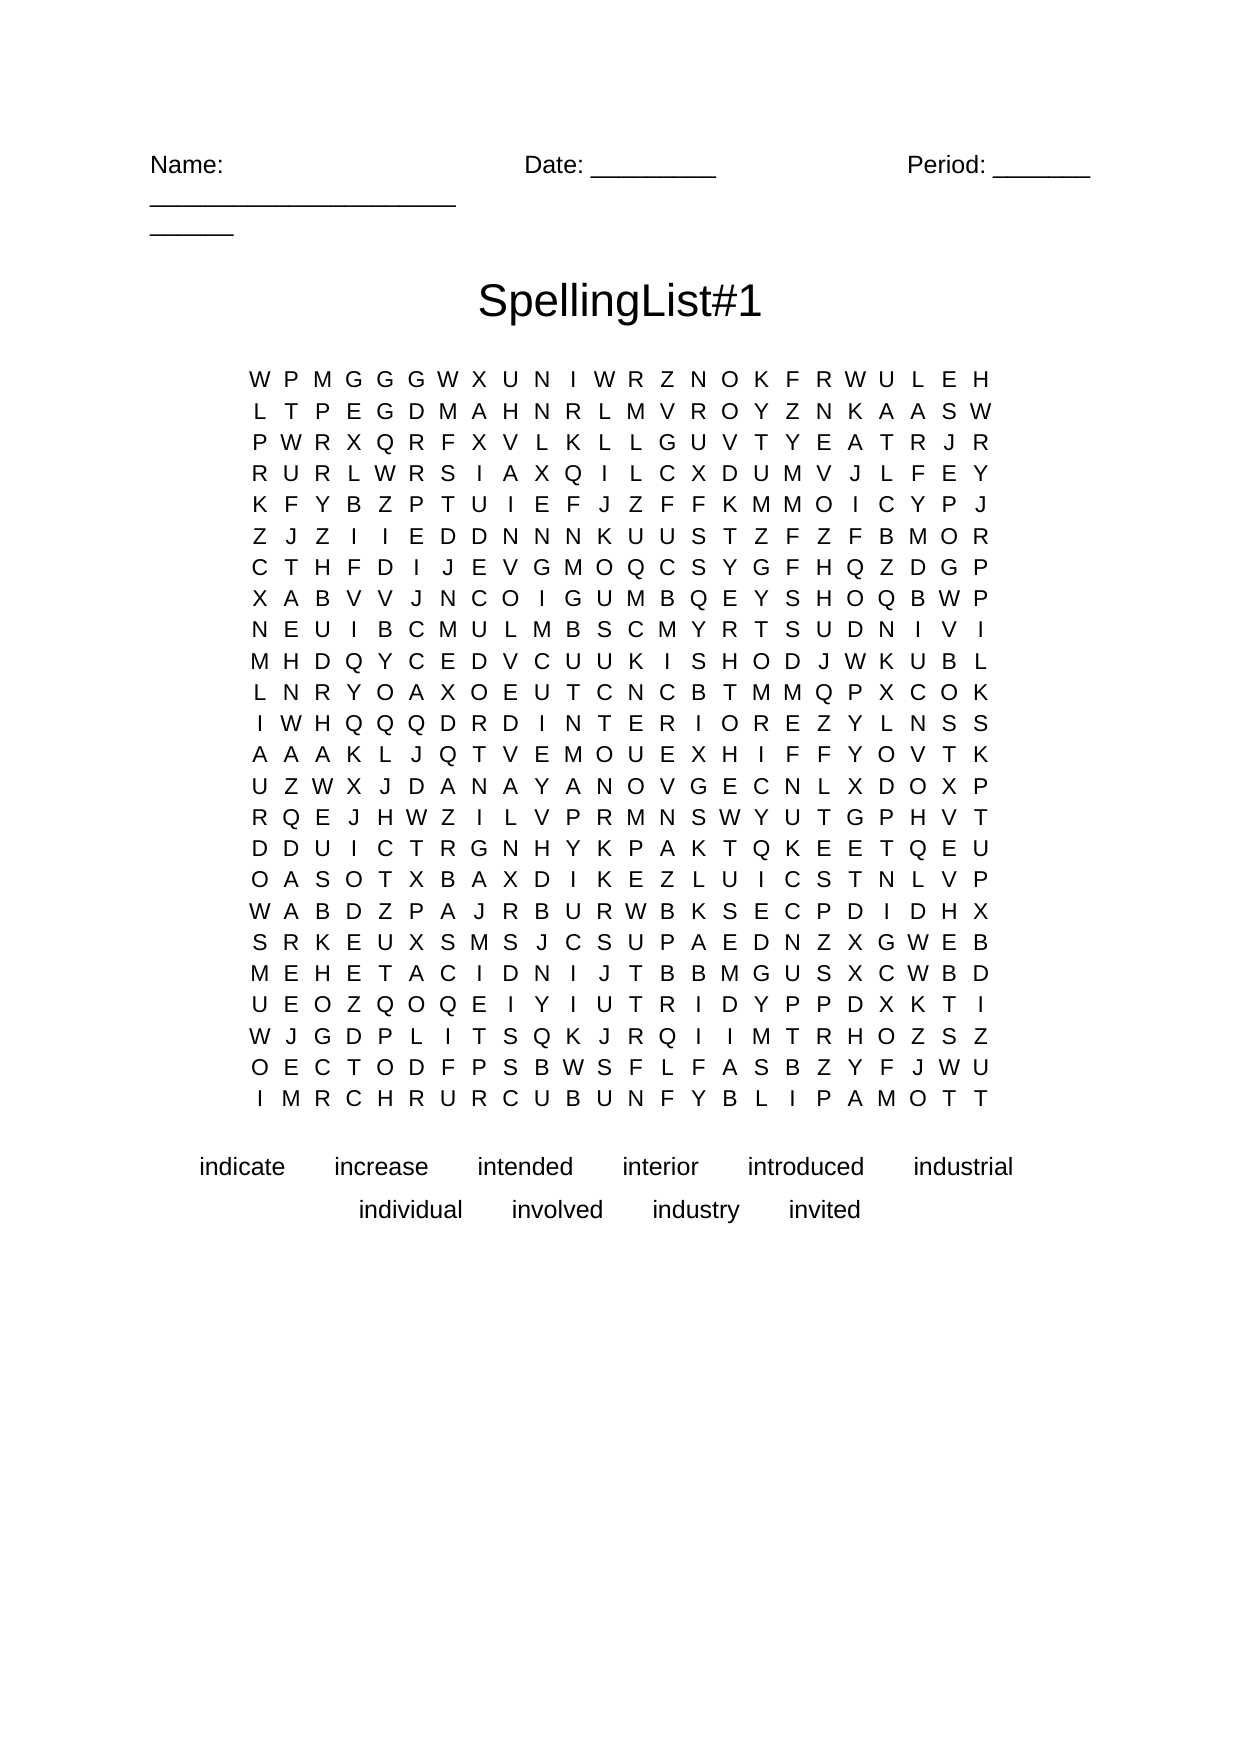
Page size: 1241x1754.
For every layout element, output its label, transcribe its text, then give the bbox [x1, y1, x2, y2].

table_cell D [401, 395, 432, 426]
table_header Date: _________ [463, 150, 777, 274]
table_cell S [307, 864, 338, 895]
table_cell J [464, 895, 495, 926]
table_cell I [714, 1020, 745, 1051]
table_cell L [808, 770, 839, 801]
table_cell B [871, 520, 902, 551]
table_cell C [401, 614, 432, 645]
table_cell U [589, 583, 620, 614]
table_cell H [307, 551, 338, 583]
table_header R [620, 364, 651, 395]
table_cell O [244, 864, 275, 895]
table_cell C [651, 551, 683, 583]
table_cell U [745, 458, 777, 489]
table_cell P [777, 989, 808, 1020]
table_cell R [464, 708, 495, 739]
table_cell L [620, 458, 651, 489]
table_cell C [401, 645, 432, 676]
table_cell G [464, 833, 495, 864]
table_cell E [777, 708, 808, 739]
table_cell I [401, 551, 432, 583]
table_cell W [934, 1051, 965, 1083]
table_cell N [558, 520, 589, 551]
table_cell Q [620, 551, 651, 583]
table_cell E [275, 614, 307, 645]
table_cell K [338, 739, 369, 770]
table_cell T [965, 801, 996, 833]
table_cell W [275, 426, 307, 458]
table_cell E [338, 395, 369, 426]
table_cell M [244, 958, 275, 989]
table_cell Q [902, 833, 933, 864]
table_cell E [934, 926, 965, 958]
table_cell H [495, 395, 526, 426]
table_cell E [714, 770, 745, 801]
title SpellingList#1 [150, 274, 1090, 326]
table_cell Y [902, 489, 933, 520]
table_cell B [651, 583, 683, 614]
table_cell A [275, 895, 307, 926]
table_cell T [464, 1020, 495, 1051]
table_cell C [244, 551, 275, 583]
table_cell M [558, 551, 589, 583]
table_cell F [683, 1051, 714, 1083]
table_cell X [338, 426, 369, 458]
table_cell L [244, 395, 275, 426]
table_cell E [526, 739, 557, 770]
table_cell G [558, 583, 589, 614]
table_cell I [651, 645, 683, 676]
table_cell H [808, 551, 839, 583]
table_cell D [464, 645, 495, 676]
table_header O [714, 364, 745, 395]
table_cell U [369, 926, 401, 958]
table_cell B [651, 958, 683, 989]
table_cell U [808, 614, 839, 645]
table_cell B [307, 895, 338, 926]
table_cell M [714, 958, 745, 989]
table_cell U [965, 833, 996, 864]
table_cell Q [338, 645, 369, 676]
table_cell D [432, 708, 463, 739]
table_cell U [275, 458, 307, 489]
table_cell G [369, 395, 401, 426]
table_cell O [934, 520, 965, 551]
table_cell V [495, 426, 526, 458]
table_cell I [558, 864, 589, 895]
table_cell R [432, 833, 463, 864]
table_cell A [244, 739, 275, 770]
table_cell E [714, 926, 745, 958]
table_cell U [620, 926, 651, 958]
table_cell S [777, 583, 808, 614]
table_header G [369, 364, 401, 395]
table_cell B [432, 864, 463, 895]
table_cell D [965, 958, 996, 989]
table_cell V [526, 801, 557, 833]
table_cell N [526, 520, 557, 551]
table_cell N [464, 770, 495, 801]
table_header I [558, 364, 589, 395]
table_cell J [369, 770, 401, 801]
table_cell E [840, 833, 871, 864]
table_cell R [307, 1083, 338, 1114]
table_cell U [589, 1083, 620, 1114]
table_cell E [338, 926, 369, 958]
table_cell R [589, 895, 620, 926]
table_cell F [871, 1051, 902, 1083]
table_cell U [620, 520, 651, 551]
table_cell M [871, 1083, 902, 1114]
table_cell M [777, 676, 808, 708]
table_cell W [307, 770, 338, 801]
table_cell Y [965, 458, 996, 489]
table_cell K [683, 833, 714, 864]
table_cell V [369, 583, 401, 614]
table_cell N [526, 395, 557, 426]
table_cell Q [401, 708, 432, 739]
table_cell Q [369, 708, 401, 739]
table_cell K [558, 426, 589, 458]
table_cell E [526, 489, 557, 520]
table_cell G [871, 926, 902, 958]
table_cell J [589, 958, 620, 989]
table_cell I [558, 989, 589, 1020]
table_cell F [683, 489, 714, 520]
table_cell M [777, 458, 808, 489]
table_cell O [934, 676, 965, 708]
table_cell J [432, 551, 463, 583]
table_cell O [464, 676, 495, 708]
table_cell O [902, 1083, 933, 1114]
table_cell S [589, 614, 620, 645]
table_cell F [808, 739, 839, 770]
table_cell Z [965, 1020, 996, 1051]
table_cell O [714, 395, 745, 426]
table_cell D [401, 1051, 432, 1083]
table_cell C [558, 926, 589, 958]
table_cell C [464, 583, 495, 614]
table_cell A [840, 426, 871, 458]
table_cell L [401, 1020, 432, 1051]
table_cell U [589, 645, 620, 676]
table_cell G [745, 958, 777, 989]
table_cell E [464, 989, 495, 1020]
table_cell X [401, 864, 432, 895]
table_cell I [338, 520, 369, 551]
table_cell R [307, 458, 338, 489]
table_cell R [808, 1020, 839, 1051]
table_cell G [526, 551, 557, 583]
table_cell Z [651, 864, 683, 895]
table_cell S [777, 614, 808, 645]
table_header H [965, 364, 996, 395]
table_cell D [840, 989, 871, 1020]
table_cell Y [745, 801, 777, 833]
table_cell M [745, 676, 777, 708]
table_header U [495, 364, 526, 395]
table_cell D [871, 770, 902, 801]
table_cell L [651, 1051, 683, 1083]
table_cell I [683, 1020, 714, 1051]
table_cell U [965, 1051, 996, 1083]
table_cell S [683, 551, 714, 583]
table_cell T [840, 864, 871, 895]
table_cell D [714, 458, 745, 489]
table_cell C [871, 958, 902, 989]
table_cell W [840, 645, 871, 676]
table_cell D [244, 833, 275, 864]
table_cell I [244, 1083, 275, 1114]
table_header R [808, 364, 839, 395]
table_cell E [808, 833, 839, 864]
table_cell M [464, 926, 495, 958]
table_cell M [432, 395, 463, 426]
table_cell C [651, 458, 683, 489]
table_cell T [275, 551, 307, 583]
table_cell R [651, 989, 683, 1020]
table_cell V [651, 770, 683, 801]
table_cell C [307, 1051, 338, 1083]
table_cell W [401, 801, 432, 833]
table_cell W [558, 1051, 589, 1083]
table_cell P [965, 583, 996, 614]
table_cell W [275, 708, 307, 739]
table_cell U [307, 614, 338, 645]
table_cell J [808, 645, 839, 676]
table_cell W [620, 895, 651, 926]
table_header N [683, 364, 714, 395]
table_cell J [275, 520, 307, 551]
table_cell O [338, 864, 369, 895]
table_cell I [244, 708, 275, 739]
table_cell X [464, 426, 495, 458]
table_cell N [589, 770, 620, 801]
table_cell W [714, 801, 745, 833]
table_cell I [526, 708, 557, 739]
table_cell A [558, 770, 589, 801]
table_cell P [307, 395, 338, 426]
table_cell Z [338, 989, 369, 1020]
table_cell U [526, 676, 557, 708]
table_cell U [558, 895, 589, 926]
table_cell U [244, 770, 275, 801]
table_cell T [275, 395, 307, 426]
table_cell U [683, 426, 714, 458]
table_cell T [934, 989, 965, 1020]
table_cell G [840, 801, 871, 833]
table_cell X [871, 989, 902, 1020]
table_cell Z [307, 520, 338, 551]
table_cell Z [244, 520, 275, 551]
table_cell G [651, 426, 683, 458]
table_cell X [526, 458, 557, 489]
table_cell L [495, 614, 526, 645]
table_cell F [777, 551, 808, 583]
table_cell H [526, 833, 557, 864]
table_cell V [495, 551, 526, 583]
table_cell P [651, 926, 683, 958]
table_cell V [651, 395, 683, 426]
table_cell C [369, 833, 401, 864]
table_cell B [965, 926, 996, 958]
table_header W [432, 364, 463, 395]
table_cell I [683, 989, 714, 1020]
table_cell N [432, 583, 463, 614]
table_cell P [965, 770, 996, 801]
table_cell U [620, 739, 651, 770]
table_cell C [495, 1083, 526, 1114]
table_cell X [401, 926, 432, 958]
table_cell A [401, 958, 432, 989]
table_cell B [558, 1083, 589, 1114]
table_cell T [464, 739, 495, 770]
table_cell Q [526, 1020, 557, 1051]
table_cell B [683, 958, 714, 989]
table_cell R [307, 426, 338, 458]
table_cell L [965, 645, 996, 676]
table_cell G [683, 770, 714, 801]
table_cell D [275, 833, 307, 864]
table_cell F [620, 1051, 651, 1083]
table_header M [307, 364, 338, 395]
table_cell Z [432, 801, 463, 833]
table_cell P [401, 489, 432, 520]
table_cell A [840, 1083, 871, 1114]
table_cell U [432, 1083, 463, 1114]
table_cell K [558, 1020, 589, 1051]
table_cell X [683, 458, 714, 489]
table_cell F [432, 426, 463, 458]
table_cell H [808, 583, 839, 614]
table_cell M [432, 614, 463, 645]
table_cell U [777, 958, 808, 989]
table_cell M [244, 645, 275, 676]
table_cell H [840, 1020, 871, 1051]
table_cell F [275, 489, 307, 520]
table_cell S [244, 926, 275, 958]
table_cell A [275, 739, 307, 770]
table_cell J [526, 926, 557, 958]
table_cell J [934, 426, 965, 458]
table_cell P [871, 801, 902, 833]
table_cell D [902, 895, 933, 926]
table_cell Q [651, 1020, 683, 1051]
table_cell J [275, 1020, 307, 1051]
table_cell Q [558, 458, 589, 489]
table_cell U [464, 489, 495, 520]
table_cell B [369, 614, 401, 645]
table_cell A [401, 676, 432, 708]
table_cell Y [777, 426, 808, 458]
table_cell L [871, 708, 902, 739]
table_cell F [840, 520, 871, 551]
table_cell S [965, 708, 996, 739]
table_cell H [307, 708, 338, 739]
table_cell N [495, 833, 526, 864]
table_cell Y [558, 833, 589, 864]
table_cell Y [526, 770, 557, 801]
table_cell N [902, 708, 933, 739]
table_cell O [369, 676, 401, 708]
table_cell R [745, 708, 777, 739]
table_cell J [902, 1051, 933, 1083]
table_cell E [307, 801, 338, 833]
table_cell X [338, 770, 369, 801]
table_cell D [307, 645, 338, 676]
table_cell P [620, 833, 651, 864]
table_cell T [965, 1083, 996, 1114]
table_cell X [871, 676, 902, 708]
table_cell N [244, 614, 275, 645]
table_cell N [871, 614, 902, 645]
table_cell C [777, 864, 808, 895]
table_cell G [745, 551, 777, 583]
table_cell Y [745, 583, 777, 614]
table_cell N [871, 864, 902, 895]
table_cell Z [777, 395, 808, 426]
table_cell W [244, 1020, 275, 1051]
table_cell R [307, 676, 338, 708]
table_cell T [369, 958, 401, 989]
table_cell V [902, 739, 933, 770]
table_cell N [651, 801, 683, 833]
table_cell L [683, 864, 714, 895]
table_cell P [808, 1083, 839, 1114]
table_cell D [902, 551, 933, 583]
table_cell R [275, 926, 307, 958]
table_cell K [620, 645, 651, 676]
table_cell L [745, 1083, 777, 1114]
table_cell W [934, 583, 965, 614]
table_cell A [275, 864, 307, 895]
table_cell S [683, 801, 714, 833]
table_cell E [714, 583, 745, 614]
table_cell Y [840, 1051, 871, 1083]
table_cell F [651, 489, 683, 520]
table_cell V [934, 614, 965, 645]
table_cell I [464, 801, 495, 833]
table_cell H [902, 801, 933, 833]
table_cell E [432, 645, 463, 676]
table_cell A [307, 739, 338, 770]
table_cell Y [307, 489, 338, 520]
table_cell J [589, 489, 620, 520]
table_cell B [714, 1083, 745, 1114]
table_cell F [902, 458, 933, 489]
table_cell C [777, 895, 808, 926]
table_cell D [401, 770, 432, 801]
table_cell I [495, 989, 526, 1020]
table_cell U [307, 833, 338, 864]
table_cell P [808, 895, 839, 926]
table_cell T [620, 958, 651, 989]
table_cell H [369, 801, 401, 833]
table_cell I [464, 958, 495, 989]
table_cell E [275, 1051, 307, 1083]
table_cell J [589, 1020, 620, 1051]
table_cell Q [369, 426, 401, 458]
table_cell Q [369, 989, 401, 1020]
table_cell P [558, 801, 589, 833]
table_cell T [401, 833, 432, 864]
table_cell S [808, 864, 839, 895]
table_header W [244, 364, 275, 395]
table_cell K [871, 645, 902, 676]
table_cell T [745, 614, 777, 645]
table_cell N [620, 1083, 651, 1114]
table_cell N [558, 708, 589, 739]
table_cell E [275, 958, 307, 989]
table_header G [401, 364, 432, 395]
table_cell S [934, 708, 965, 739]
table_cell T [934, 1083, 965, 1114]
table_cell F [777, 520, 808, 551]
table_cell K [965, 739, 996, 770]
table_cell H [369, 1083, 401, 1114]
table_cell X [840, 770, 871, 801]
table_cell E [495, 676, 526, 708]
table_cell H [714, 645, 745, 676]
table_cell V [934, 864, 965, 895]
table_cell X [934, 770, 965, 801]
table_cell Z [369, 489, 401, 520]
table_cell D [464, 520, 495, 551]
table_cell Y [840, 708, 871, 739]
table_cell E [934, 458, 965, 489]
table_header Z [651, 364, 683, 395]
table_cell O [307, 989, 338, 1020]
table_cell Y [745, 395, 777, 426]
table_cell P [244, 426, 275, 458]
table_cell U [777, 801, 808, 833]
table_cell U [589, 989, 620, 1020]
table_cell K [777, 833, 808, 864]
table_cell B [526, 1051, 557, 1083]
table_cell C [651, 676, 683, 708]
table_cell A [871, 395, 902, 426]
table_cell O [714, 708, 745, 739]
table_cell M [902, 520, 933, 551]
table_cell Y [840, 739, 871, 770]
table_cell J [965, 489, 996, 520]
table_cell R [714, 614, 745, 645]
table_cell W [965, 395, 996, 426]
table_cell L [495, 801, 526, 833]
table_cell E [338, 958, 369, 989]
table_cell T [934, 739, 965, 770]
table_cell B [526, 895, 557, 926]
table_cell W [369, 458, 401, 489]
table_cell O [495, 583, 526, 614]
table_cell J [338, 801, 369, 833]
table_cell S [432, 458, 463, 489]
table_cell V [714, 426, 745, 458]
table_cell O [745, 645, 777, 676]
table_cell A [464, 864, 495, 895]
table_cell J [401, 739, 432, 770]
table_cell K [307, 926, 338, 958]
table_cell V [495, 739, 526, 770]
table_cell Z [369, 895, 401, 926]
table_header G [338, 364, 369, 395]
table_cell I [338, 833, 369, 864]
table_cell O [589, 551, 620, 583]
table_cell E [620, 864, 651, 895]
table_cell I [526, 583, 557, 614]
table_cell O [871, 739, 902, 770]
table_cell V [495, 645, 526, 676]
table_cell F [777, 739, 808, 770]
table_cell F [432, 1051, 463, 1083]
table_cell A [495, 770, 526, 801]
table_cell M [620, 583, 651, 614]
table_cell Q [338, 708, 369, 739]
table_cell Q [840, 551, 871, 583]
table_header Period: _______ [777, 150, 1090, 274]
table_cell Q [432, 989, 463, 1020]
table_cell X [244, 583, 275, 614]
table_cell R [965, 520, 996, 551]
table_cell S [495, 926, 526, 958]
table_cell D [432, 520, 463, 551]
table_cell Z [808, 708, 839, 739]
table_cell A [683, 926, 714, 958]
table_cell D [745, 926, 777, 958]
table_cell L [589, 426, 620, 458]
table_cell L [589, 395, 620, 426]
table_cell A [902, 395, 933, 426]
table_cell V [338, 583, 369, 614]
table_cell F [338, 551, 369, 583]
table_cell R [401, 1083, 432, 1114]
table_cell D [840, 895, 871, 926]
table_cell M [745, 489, 777, 520]
table_cell R [620, 1020, 651, 1051]
table_cell O [808, 489, 839, 520]
table_cell U [244, 989, 275, 1020]
table_cell D [495, 708, 526, 739]
table_cell E [934, 833, 965, 864]
table_cell T [871, 426, 902, 458]
table_cell C [902, 676, 933, 708]
table_cell L [369, 739, 401, 770]
table_cell B [683, 676, 714, 708]
table_cell Y [683, 614, 714, 645]
table_cell B [651, 895, 683, 926]
table_cell T [745, 426, 777, 458]
table_cell D [369, 551, 401, 583]
table_cell D [777, 645, 808, 676]
table_cell I [589, 458, 620, 489]
table_cell P [934, 489, 965, 520]
table_header K [745, 364, 777, 395]
table_cell D [526, 864, 557, 895]
table_cell S [432, 926, 463, 958]
table_cell S [934, 1020, 965, 1051]
table_cell L [526, 426, 557, 458]
table_cell M [275, 1083, 307, 1114]
table_cell R [589, 801, 620, 833]
table_cell Q [745, 833, 777, 864]
table_cell O [589, 739, 620, 770]
table_cell Z [808, 520, 839, 551]
table_cell O [902, 770, 933, 801]
table_cell D [338, 895, 369, 926]
table_cell M [620, 395, 651, 426]
table_cell L [338, 458, 369, 489]
table_cell U [464, 614, 495, 645]
table_cell T [714, 676, 745, 708]
table_cell R [683, 395, 714, 426]
table_cell B [777, 1051, 808, 1083]
table_cell W [244, 895, 275, 926]
table_cell I [902, 614, 933, 645]
table_cell W [902, 926, 933, 958]
table_cell U [526, 1083, 557, 1114]
table_cell Z [871, 551, 902, 583]
table_cell A [432, 895, 463, 926]
table_cell L [871, 458, 902, 489]
table_cell Y [745, 989, 777, 1020]
table_cell Z [745, 520, 777, 551]
table_cell Y [526, 989, 557, 1020]
table_cell J [401, 583, 432, 614]
table_cell T [714, 833, 745, 864]
table_header W [840, 364, 871, 395]
table_cell X [432, 676, 463, 708]
table_cell C [620, 614, 651, 645]
table_cell S [495, 1051, 526, 1083]
table_cell M [526, 614, 557, 645]
table_cell A [495, 458, 526, 489]
table_cell C [432, 958, 463, 989]
table_cell T [558, 676, 589, 708]
table_header F [777, 364, 808, 395]
table_cell R [902, 426, 933, 458]
table_cell T [714, 520, 745, 551]
table_cell P [965, 864, 996, 895]
table_cell D [495, 958, 526, 989]
table_cell I [369, 520, 401, 551]
table_cell B [934, 958, 965, 989]
table_cell K [589, 833, 620, 864]
table_cell K [840, 395, 871, 426]
table_cell S [808, 958, 839, 989]
table_cell G [307, 1020, 338, 1051]
table_cell B [558, 614, 589, 645]
table_cell E [464, 551, 495, 583]
table_cell I [840, 489, 871, 520]
table_cell C [526, 645, 557, 676]
table_cell U [902, 645, 933, 676]
table_cell Y [338, 676, 369, 708]
table_cell S [589, 926, 620, 958]
table_cell X [495, 864, 526, 895]
table_cell E [401, 520, 432, 551]
table_cell Z [808, 926, 839, 958]
table_cell B [902, 583, 933, 614]
table_cell S [683, 645, 714, 676]
table_cell P [965, 551, 996, 583]
table_cell P [808, 989, 839, 1020]
table_cell H [275, 645, 307, 676]
table_cell I [683, 708, 714, 739]
table_cell X [965, 895, 996, 926]
table_cell E [620, 708, 651, 739]
table_cell S [683, 520, 714, 551]
table_cell Z [275, 770, 307, 801]
table_cell N [275, 676, 307, 708]
table_cell D [840, 614, 871, 645]
table_cell M [620, 801, 651, 833]
table_cell F [651, 1083, 683, 1114]
table_cell R [651, 708, 683, 739]
table_cell A [275, 583, 307, 614]
table_cell I [432, 1020, 463, 1051]
table_cell Y [714, 551, 745, 583]
table_cell A [651, 833, 683, 864]
table_cell X [840, 958, 871, 989]
table_cell I [965, 989, 996, 1020]
table_cell L [620, 426, 651, 458]
table_cell Q [871, 583, 902, 614]
table_cell H [714, 739, 745, 770]
table_cell N [777, 770, 808, 801]
table_cell N [526, 958, 557, 989]
table_cell N [777, 926, 808, 958]
table_cell J [840, 458, 871, 489]
table_cell G [934, 551, 965, 583]
table_header W [589, 364, 620, 395]
text indicate increase intended interior introduced industrial individual involved industry invited [150, 1151, 1090, 1223]
table_header P [275, 364, 307, 395]
table_cell R [244, 801, 275, 833]
table_cell R [464, 1083, 495, 1114]
table_cell K [965, 676, 996, 708]
table_cell B [307, 583, 338, 614]
table_cell F [558, 489, 589, 520]
table_cell Z [902, 1020, 933, 1051]
table_cell S [495, 1020, 526, 1051]
table_cell X [840, 926, 871, 958]
table_cell O [244, 1051, 275, 1083]
table_cell I [745, 739, 777, 770]
table_cell O [620, 770, 651, 801]
table_cell E [275, 989, 307, 1020]
table_cell Z [620, 489, 651, 520]
table_cell B [934, 645, 965, 676]
table_header Name: ____________________________ [150, 150, 463, 274]
table_cell H [934, 895, 965, 926]
table_cell Y [369, 645, 401, 676]
table_cell E [745, 895, 777, 926]
table_cell M [651, 614, 683, 645]
table_cell V [808, 458, 839, 489]
table_cell K [589, 864, 620, 895]
table_header L [902, 364, 933, 395]
table_cell I [495, 489, 526, 520]
table_cell L [902, 864, 933, 895]
table_cell V [934, 801, 965, 833]
table_cell S [714, 895, 745, 926]
table_header X [464, 364, 495, 395]
table_cell I [777, 1083, 808, 1114]
table_cell A [714, 1051, 745, 1083]
table_cell R [244, 458, 275, 489]
table_cell W [902, 958, 933, 989]
table_cell U [651, 520, 683, 551]
table_cell T [777, 1020, 808, 1051]
table_cell I [464, 458, 495, 489]
table_cell R [495, 895, 526, 926]
table_cell R [558, 395, 589, 426]
table_cell O [871, 1020, 902, 1051]
table_cell R [965, 426, 996, 458]
table_cell T [808, 801, 839, 833]
table_cell I [558, 958, 589, 989]
table_cell T [338, 1051, 369, 1083]
table_cell K [683, 895, 714, 926]
table_cell K [902, 989, 933, 1020]
table_cell K [589, 520, 620, 551]
table_cell U [558, 645, 589, 676]
table_cell N [495, 520, 526, 551]
table_cell N [620, 676, 651, 708]
table_cell C [589, 676, 620, 708]
table_cell Z [808, 1051, 839, 1083]
table_cell P [840, 676, 871, 708]
table_cell S [589, 1051, 620, 1083]
table_cell D [714, 989, 745, 1020]
table_cell D [338, 1020, 369, 1051]
table_cell O [401, 989, 432, 1020]
table_cell A [432, 770, 463, 801]
table_cell Q [683, 583, 714, 614]
table_cell R [401, 458, 432, 489]
table_header E [934, 364, 965, 395]
table_cell P [401, 895, 432, 926]
table_cell Q [432, 739, 463, 770]
table_cell O [840, 583, 871, 614]
table_cell S [745, 1051, 777, 1083]
table_cell I [745, 864, 777, 895]
table_cell Q [808, 676, 839, 708]
table_cell C [745, 770, 777, 801]
table_cell T [432, 489, 463, 520]
table_cell R [401, 426, 432, 458]
table_cell L [244, 676, 275, 708]
table_cell Q [275, 801, 307, 833]
table_cell C [338, 1083, 369, 1114]
table_cell I [338, 614, 369, 645]
table_cell K [714, 489, 745, 520]
table_header U [871, 364, 902, 395]
table_cell X [683, 739, 714, 770]
table_cell I [965, 614, 996, 645]
table_cell T [871, 833, 902, 864]
table_cell Y [683, 1083, 714, 1114]
table_cell I [871, 895, 902, 926]
table_cell S [934, 395, 965, 426]
table_cell E [651, 739, 683, 770]
table_cell C [871, 489, 902, 520]
table_cell T [620, 989, 651, 1020]
table_cell T [369, 864, 401, 895]
table_cell P [464, 1051, 495, 1083]
table_cell K [244, 489, 275, 520]
table_cell O [369, 1051, 401, 1083]
table_cell N [808, 395, 839, 426]
table_cell U [714, 864, 745, 895]
table_cell P [369, 1020, 401, 1051]
table_cell B [338, 489, 369, 520]
table_cell M [745, 1020, 777, 1051]
table_header N [526, 364, 557, 395]
table_cell T [589, 708, 620, 739]
table_cell H [307, 958, 338, 989]
table_cell E [808, 426, 839, 458]
table_cell A [464, 395, 495, 426]
table_cell M [558, 739, 589, 770]
table_cell M [777, 489, 808, 520]
